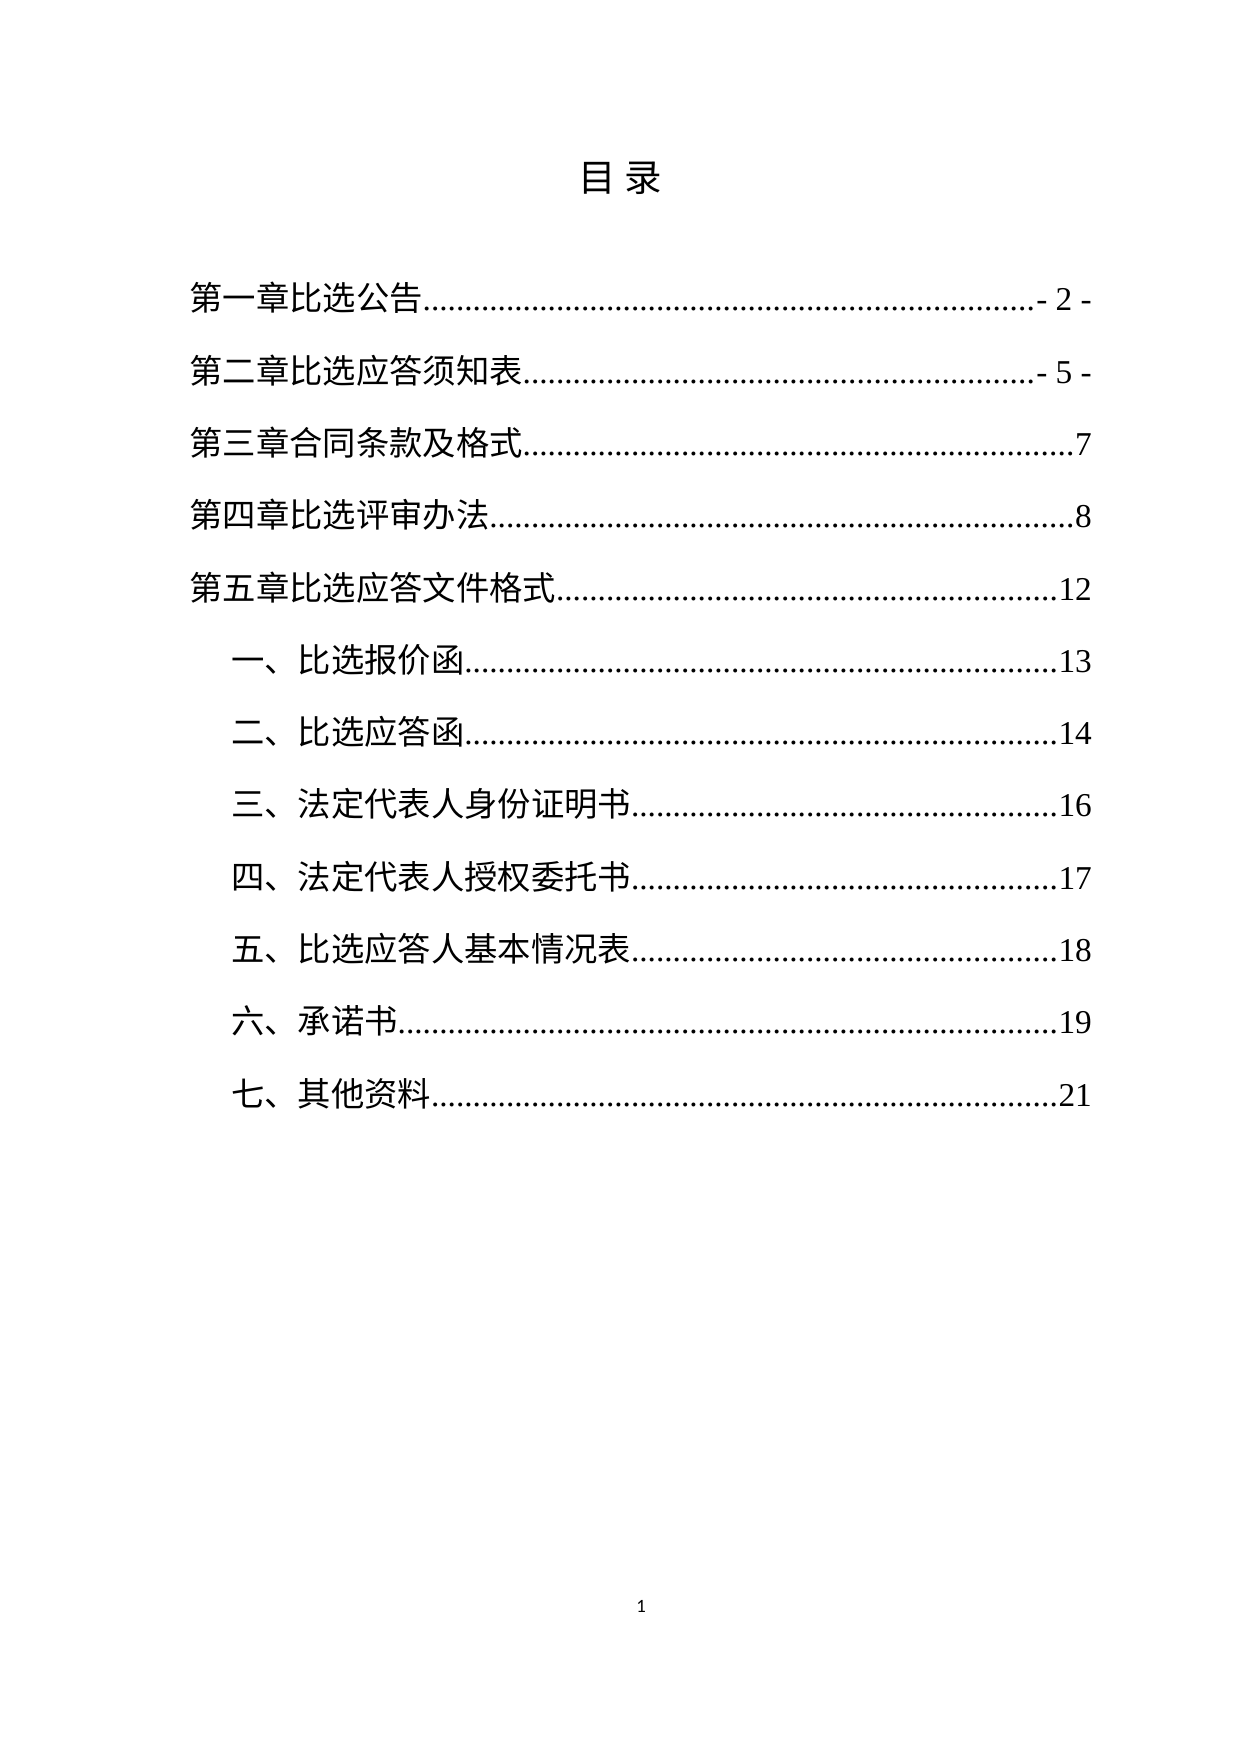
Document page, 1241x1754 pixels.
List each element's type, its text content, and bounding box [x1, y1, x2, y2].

text 六、承诺书 19 [231, 995, 1092, 1043]
text 第三章合同条款及格式 7 [189, 417, 1092, 465]
text 三、法定代表人身份证明书 16 [231, 778, 1092, 826]
text 第一章比选公告 - 2 - [189, 272, 1092, 320]
text 目 录 [148, 148, 1092, 202]
text 第二章比选应答须知表 - 5 - [189, 344, 1092, 393]
text 七、其他资料 21 [231, 1067, 1092, 1116]
text 第五章比选应答文件格式 12 [189, 561, 1092, 609]
text 五、比选应答人基本情况表 18 [231, 923, 1092, 971]
text 二、比选应答函 14 [231, 706, 1092, 754]
text 第四章比选评审办法 8 [189, 489, 1092, 537]
text 一、比选报价函 13 [231, 634, 1092, 682]
text 四、法定代表人授权委托书 17 [231, 851, 1092, 899]
